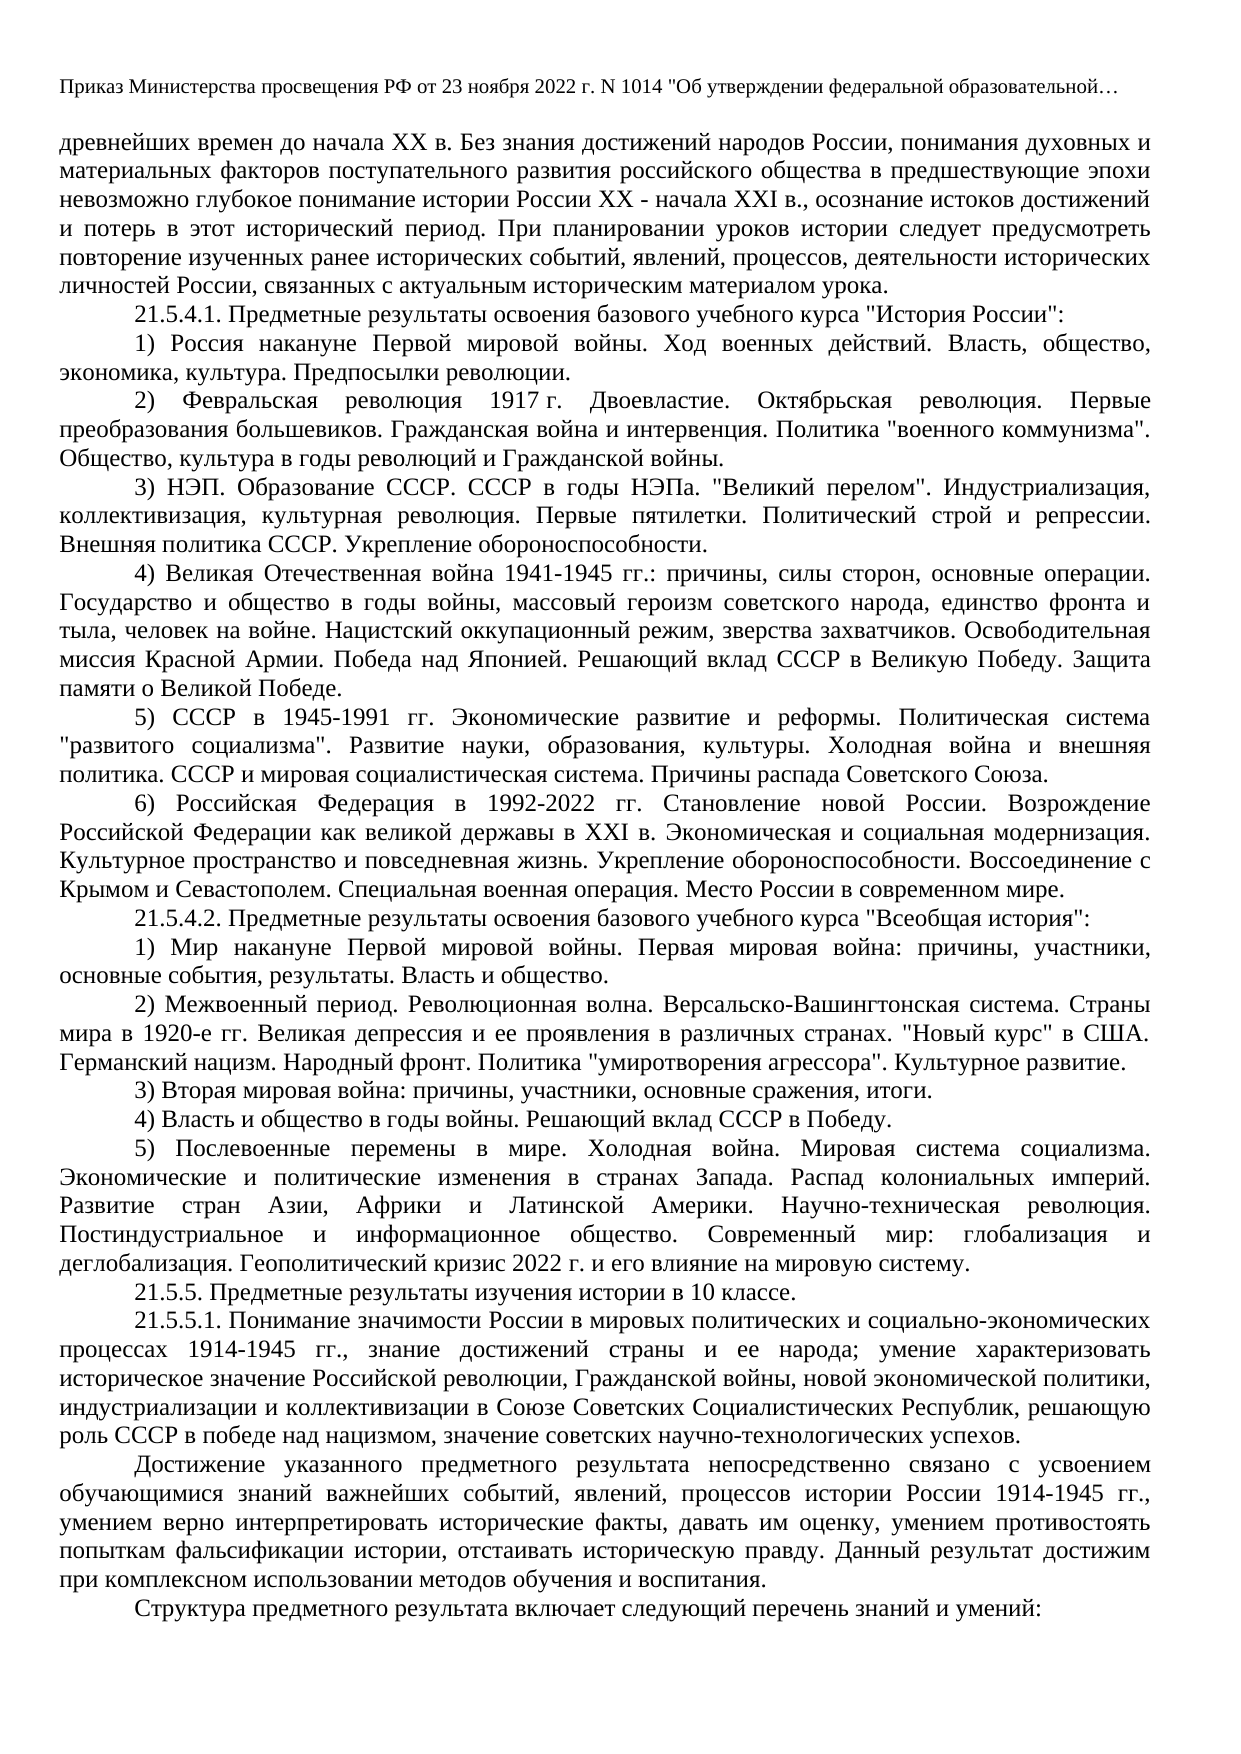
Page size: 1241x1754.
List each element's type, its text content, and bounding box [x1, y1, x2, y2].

text 1) Мир накануне Первой мировой войны. Первая мировая война: причины, участники, основные события, результаты. Власть и общество. [59, 932, 1152, 989]
text Структура предметного результата включает следующий перечень знаний и умений: [59, 1593, 1152, 1622]
text 3) НЭП. Образование СССР. СССР в годы НЭПа. "Великий перелом". Индустриализация, коллективизация, культурная революция. Первые пятилетки. Политический строй и репрессии. Внешняя политика СССР. Укрепление обороноспособности. [59, 472, 1152, 558]
text 21.5.5.1. Понимание значимости России в мировых политических и социально-экономических процессах 1914-1945 гг., знание достижений страны и ее народа; умение характеризовать историческое значение Российской революции, Гражданской войны, новой экономической политики, индустриализации и коллективизации в Союзе Советских Социалистических Республик, решающую роль СССР в победе над нацизмом, значение советских научно-технологических успехов. [59, 1305, 1152, 1449]
text 4) Великая Отечественная война 1941-1945 гг.: причины, силы сторон, основные операции. Государство и общество в годы войны, массовый героизм советского народа, единство фронта и тыла, человек на войне. Нацистский оккупационный режим, зверства захватчиков. Освободительная миссия Красной Армии. Победа над Японией. Решающий вклад СССР в Великую Победу. Защита памяти о Великой Победе. [59, 558, 1152, 702]
text 21.5.4.2. Предметные результаты освоения базового учебного курса "Всеобщая история": [59, 903, 1152, 932]
text 21.5.4.1. Предметные результаты освоения базового учебного курса "История России": [59, 299, 1152, 328]
text 6) Российская Федерация в 1992-2022 гг. Становление новой России. Возрождение Российской Федерации как великой державы в XXI в. Экономическая и социальная модернизация. Культурное пространство и повседневная жизнь. Укрепление обороноспособности. Воссоединение с Крымом и Севастополем. Специальная военная операция. Место России в современном мире. [59, 788, 1152, 903]
text 3) Вторая мировая война: причины, участники, основные сражения, итоги. [59, 1075, 1152, 1104]
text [59, 127, 1152, 299]
text 2) Февральская революция 1917 г. Двоевластие. Октябрьская революция. Первые преобразования большевиков. Гражданская война и интервенция. Политика "военного коммунизма". Общество, культура в годы революций и Гражданской войны. [59, 385, 1152, 472]
text 5) Послевоенные перемены в мире. Холодная война. Мировая система социализма. Экономические и политические изменения в странах Запада. Распад колониальных империй. Развитие стран Азии, Африки и Латинской Америки. Научно-техническая революция. Постиндустриальное и информационное общество. Современный мир: глобализация и деглобализация. Геополитический кризис 2022 г. и его влияние на мировую систему. [59, 1133, 1152, 1277]
text Достижение указанного предметного результата непосредственно связано с усвоением обучающимися знаний важнейших событий, явлений, процессов истории России 1914-1945 гг., умением верно интерпретировать исторические факты, давать им оценку, умением противостоять попыткам фальсификации истории, отстаивать историческую правду. Данный результат достижим при комплексном использовании методов обучения и воспитания. [59, 1449, 1152, 1593]
text 2) Межвоенный период. Революционная волна. Версальско-Вашингтонская система. Страны мира в 1920-е гг. Великая депрессия и ее проявления в различных странах. "Новый курс" в США. Германский нацизм. Народный фронт. Политика "умиротворения агрессора". Культурное развитие. [59, 989, 1152, 1075]
text 21.5.5. Предметные результаты изучения истории в 10 классе. [59, 1277, 1152, 1305]
text 4) Власть и общество в годы войны. Решающий вклад СССР в Победу. [59, 1104, 1152, 1133]
text 5) СССР в 1945-1991 гг. Экономические развитие и реформы. Политическая система "развитого социализма". Развитие науки, образования, культуры. Холодная война и внешняя политика. СССР и мировая социалистическая система. Причины распада Советского Союза. [59, 702, 1152, 788]
text 1) Россия накануне Первой мировой войны. Ход военных действий. Власть, общество, экономика, культура. Предпосылки революции. [59, 328, 1152, 385]
